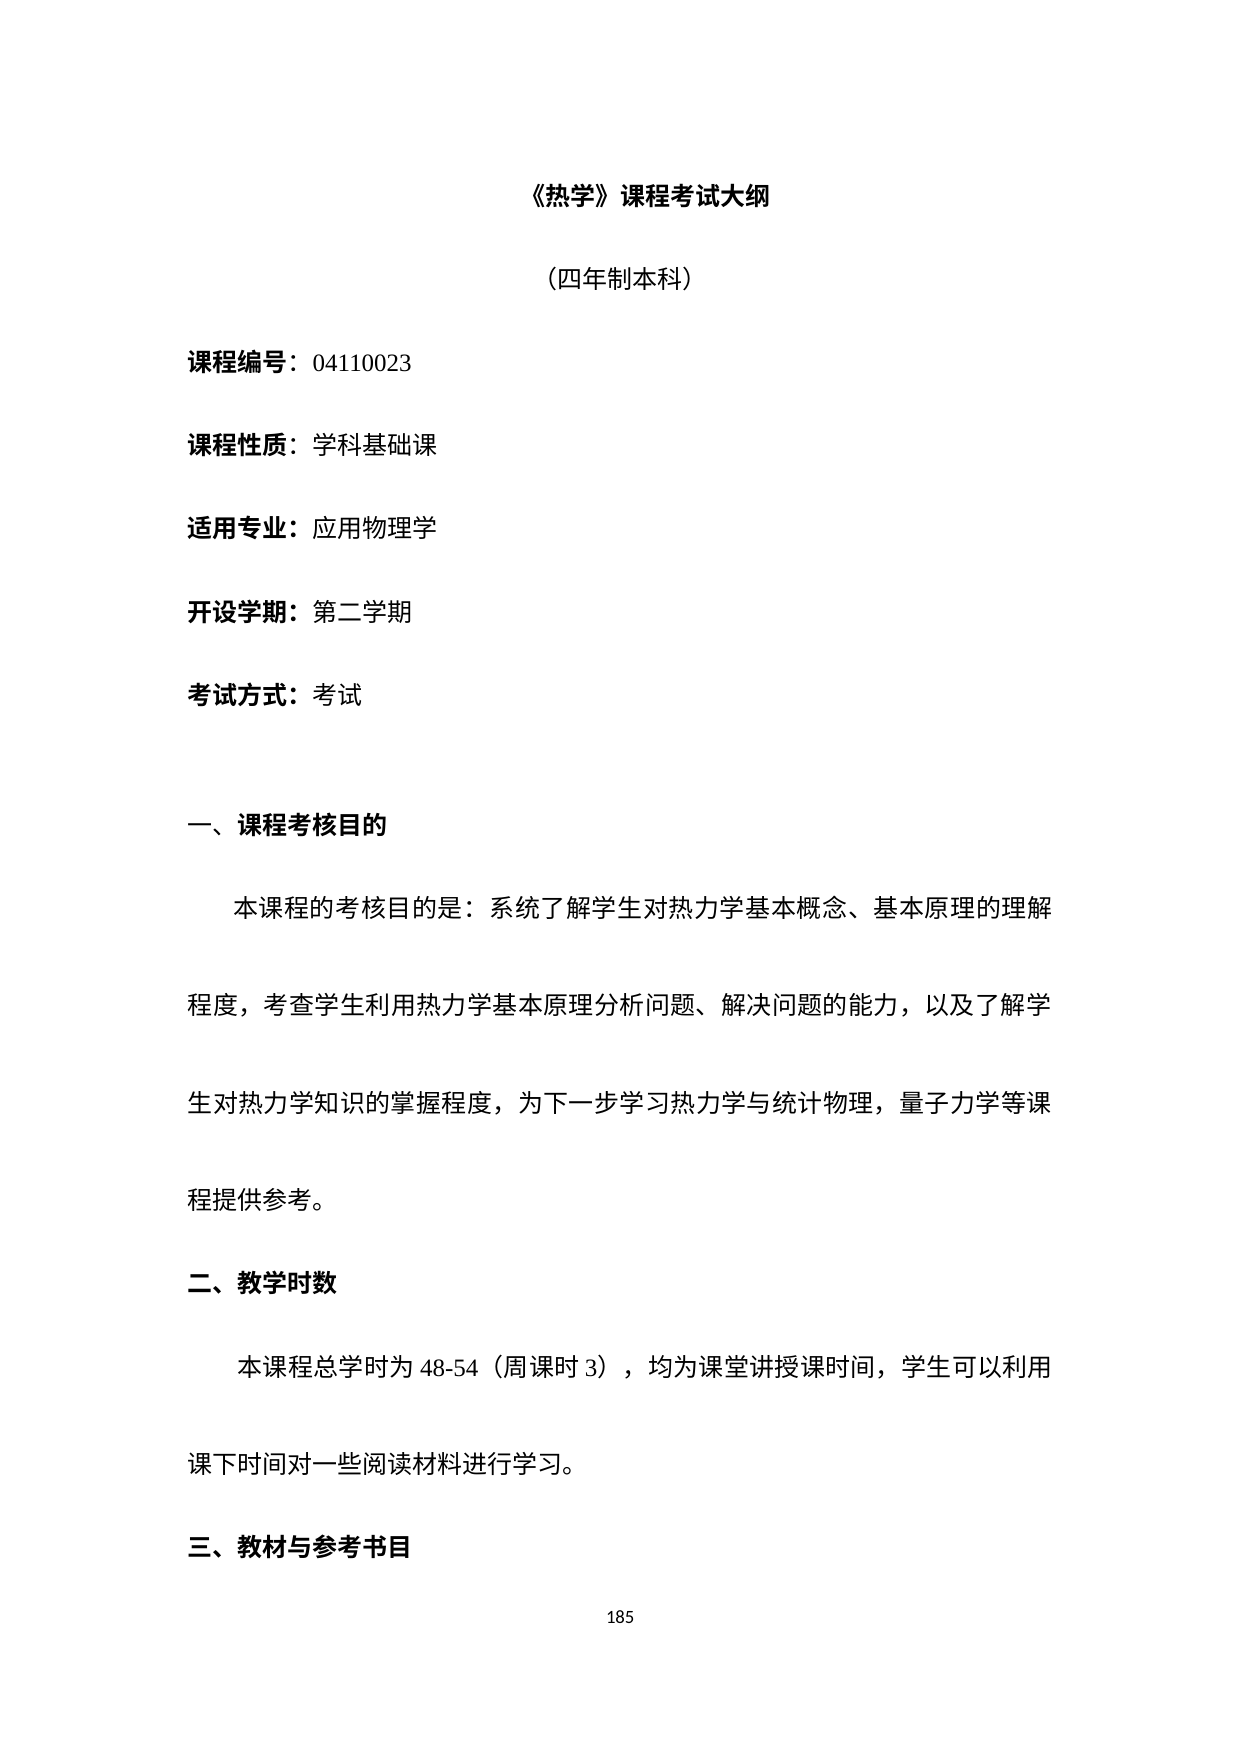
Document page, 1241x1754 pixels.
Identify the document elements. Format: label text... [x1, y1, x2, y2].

text 开设学期：第二学期 [187, 578, 1053, 643]
text 三、教材与参考书目 [187, 1513, 1053, 1578]
text 课程性质：学科基础课 [187, 411, 1053, 476]
text 二、教学时数 [187, 1249, 1053, 1314]
text 本课程的考核目的是：系统了解学生对热力学基本概念、基本原理的理解程度，考查学生利用热力学基本原理分析问题、解决问题的能力，以及了解学生对热力学知识的掌握程度，为下一步学习热力学与统计物理，量子力学等课程提供参考。 [187, 874, 1053, 1231]
text 《热学》课程考试大纲 [187, 162, 1053, 227]
text 适用专业：应用物理学 [187, 494, 1053, 559]
text 考试方式：考试 [187, 661, 1053, 726]
text 本课程总学时为48-54（周课时3），均为课堂讲授课时间，学生可以利用课下时间对一些阅读材料进行学习。 [187, 1333, 1053, 1495]
text （四年制本科） [187, 245, 1053, 310]
text 一、课程考核目的 [187, 791, 1053, 856]
text 课程编号：04110023 [187, 328, 1053, 393]
